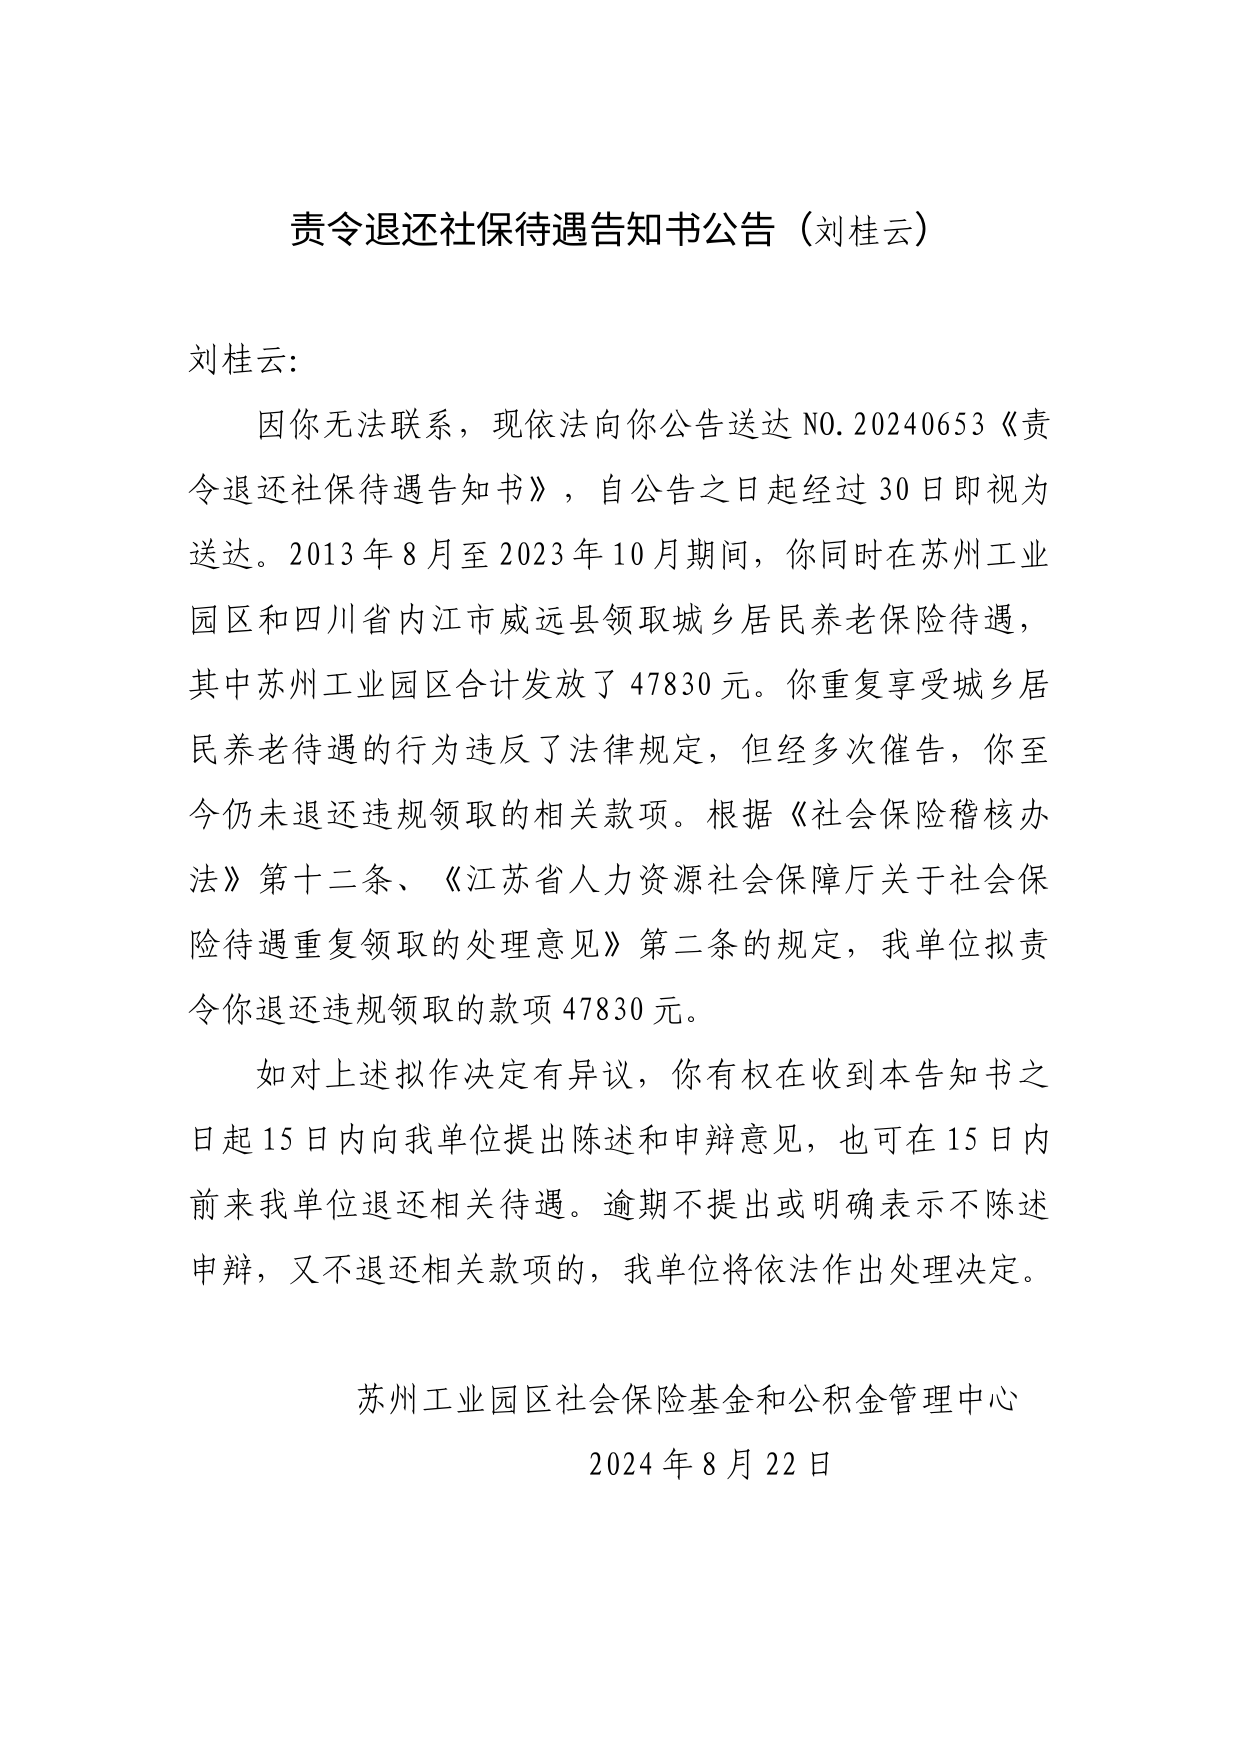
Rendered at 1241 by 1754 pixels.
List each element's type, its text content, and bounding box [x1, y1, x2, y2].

text 因你无法联系，现依法向你公告送达NO.20240653《责令退还社保待遇告知书》，自公告之日起经过30日即视为送达。2013年8月至2023年10月期间，你同时在苏州工业园区和四川省内江市威远县领取城乡居民养老保险待遇，其中苏州工业园区合计发放了47830元。你重复享受城乡居民养老待遇的行为违反了法律规定，但经多次催告，你至今仍未退还违规领取的相关款项。根据《社会保险稽核办法》第十二条、《江苏省人力资源社会保障厅关于社会保险待遇重复领取的处理意见》第二条的规定，我单位拟责令你退还违规领取的款项47830元。 [187, 389, 1053, 1039]
text 责令退还社保待遇告知书公告（刘桂云） [187, 194, 1053, 259]
text 如对上述拟作决定有异议，你有权在收到本告知书之日起15日内向我单位提出陈述和申辩意见，也可在15日内前来我单位退还相关待遇。逾期不提出或明确表示不陈述申辩，又不退还相关款项的，我单位将依法作出处理决定。 [187, 1039, 1053, 1299]
text 刘桂云： [187, 324, 1053, 389]
text 苏州工业园区社会保险基金和公积金管理中心 [187, 1364, 1053, 1429]
text 2024年8月22日 [187, 1429, 1053, 1494]
